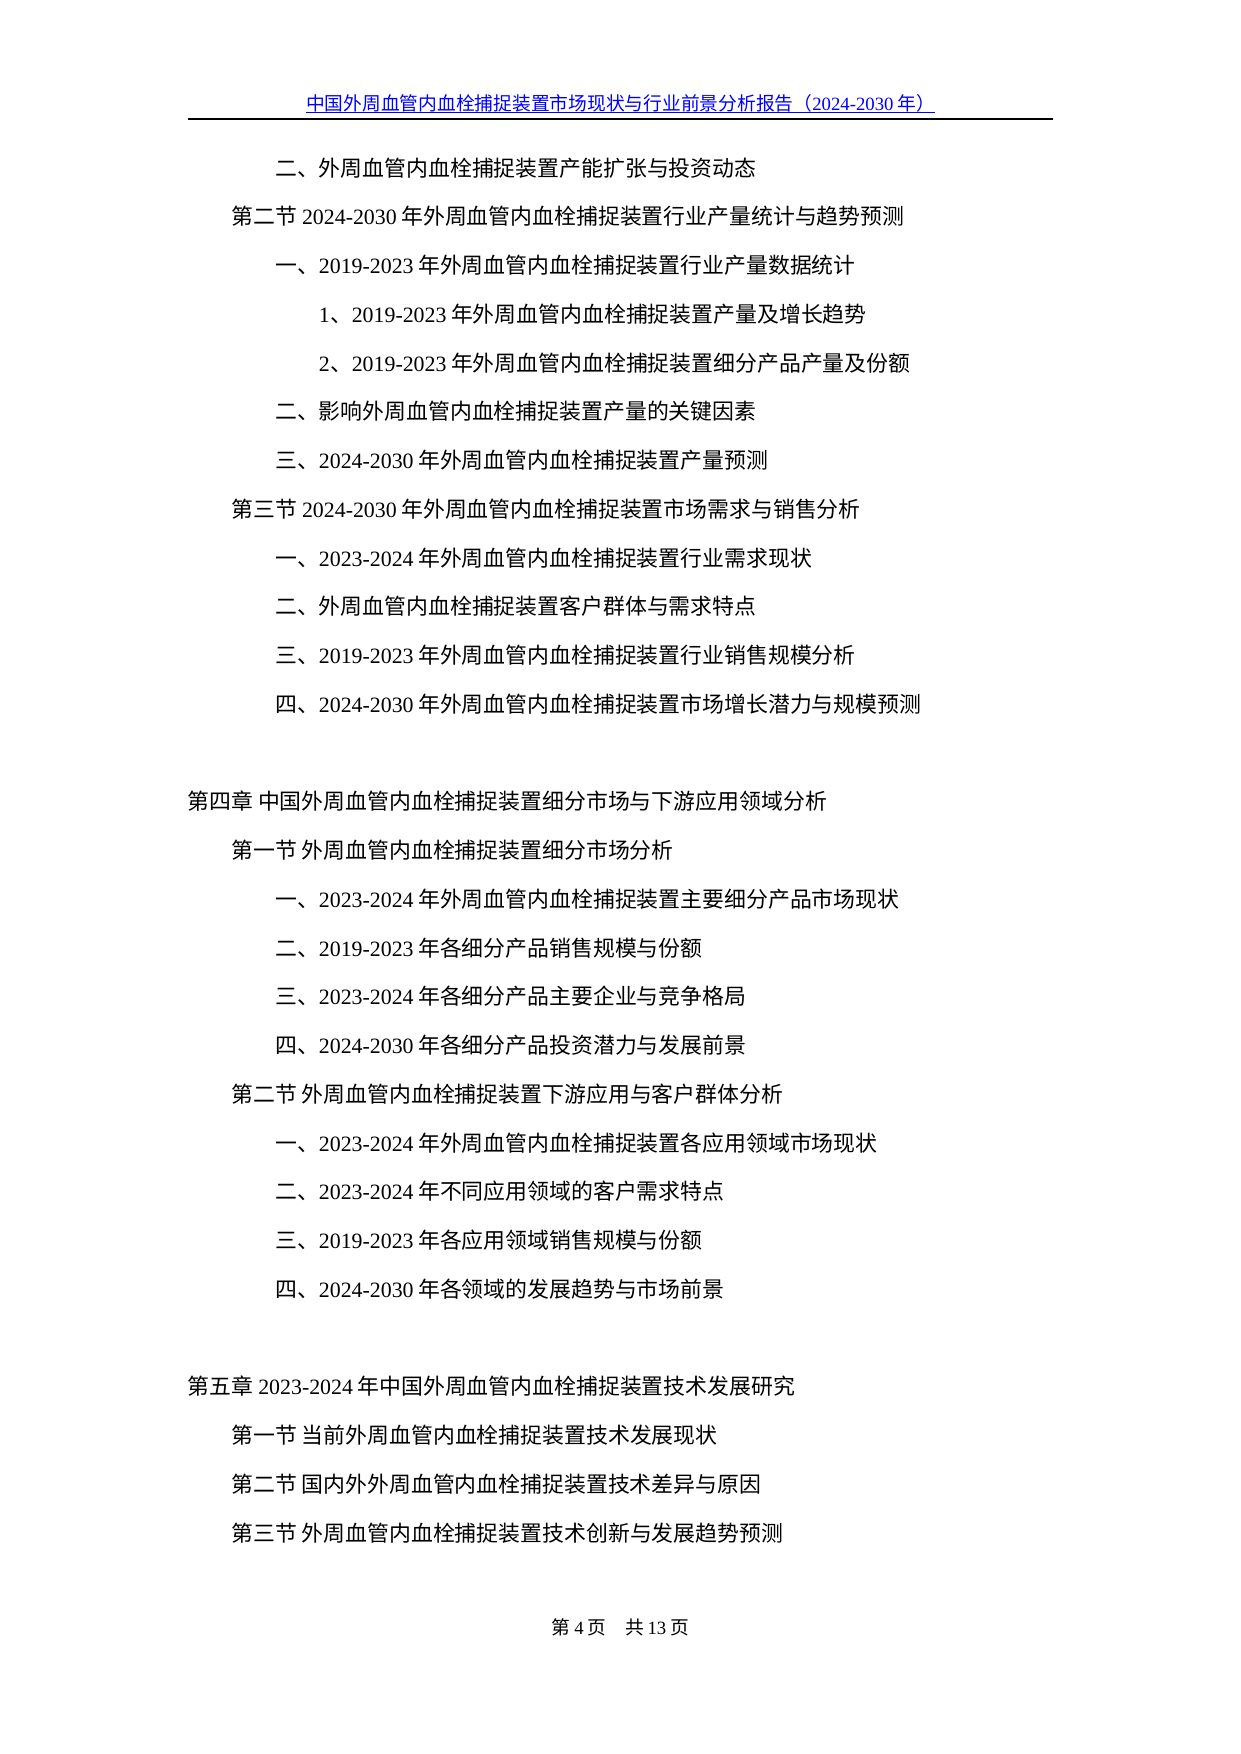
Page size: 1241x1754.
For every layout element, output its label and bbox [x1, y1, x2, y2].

text [187, 150, 1053, 1548]
